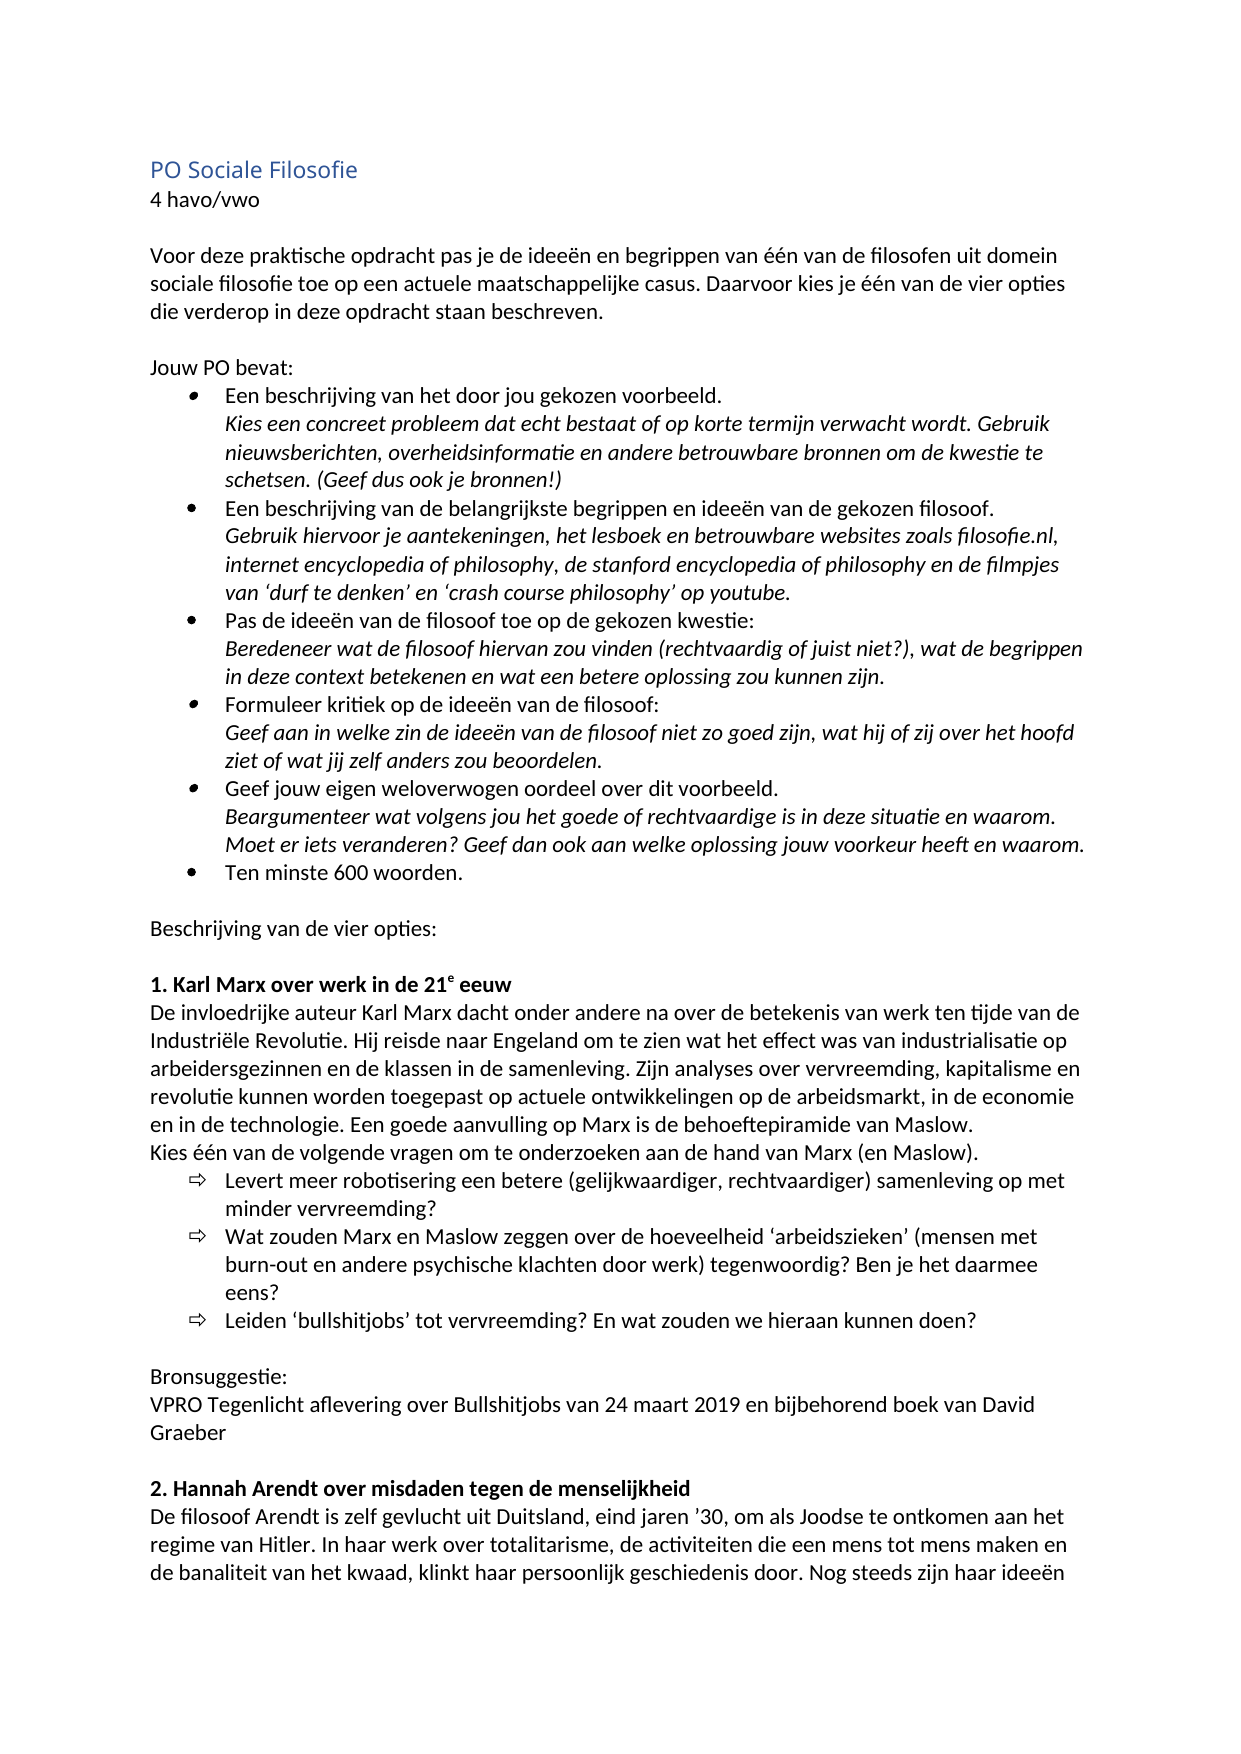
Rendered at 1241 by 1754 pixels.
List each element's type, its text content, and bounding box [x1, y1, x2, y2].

text Jouw PO bevat: [150, 353, 1090, 382]
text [150, 1502, 1090, 1586]
list Leiden ‘bullshitjobs’ tot vervreemding? En wat zouden we hieraan kunnen doen? [187, 1306, 1090, 1334]
text De invloedrijke auteur Karl Marx dacht onder andere na over de betekenis van werk ten tijde van de Industriële Revolutie. Hij reisde naar Engeland om te zien wat het effect was van industrialisatie op arbeidersgezinnen en de klassen in de samenleving. Zijn analyses over vervreemding, kapitalisme en revolutie kunnen worden toegepast op actuele ontwikkelingen op de arbeidsmarkt, in de economie en in de technologie. Een goede aanvulling op Marx is de behoeftepiramide van Maslow. [150, 998, 1090, 1138]
text Voor deze praktische opdracht pas je de ideeën en begrippen van één van de filosofen uit domein sociale filosofie toe op een actuele maatschappelijke casus. Daarvoor kies je één van de vier opties die verderop in deze opdracht staan beschreven. [150, 241, 1090, 326]
text VPRO Tegenlicht aflevering over Bullshitjobs van 24 maart 2019 en bijbehorend boek van David Graeber [150, 1390, 1090, 1446]
text 4 havo/vwo [150, 185, 1090, 213]
text 1. Karl Marx over werk in de 21e eeuw [150, 970, 1090, 998]
list Ten minste 600 woorden. [187, 858, 1090, 886]
text Bronsuggestie: [150, 1362, 1090, 1390]
list Formuleer kritiek op de ideeën van de filosoof: Geef aan in welke zin de ideeën van de filosoof niet zo goed zijn, wat hij of zij over het hoofd ziet of wat jij zelf anders zou beoordelen. [187, 690, 1090, 774]
list Geef jouw eigen weloverwogen oordeel over dit voorbeeld. Beargumenteer wat volgens jou het goede of rechtvaardige is in deze situatie en waarom. Moet er iets veranderen? Geef dan ook aan welke oplossing jouw voorkeur heeft en waarom. [187, 774, 1090, 858]
list Pas de ideeën van de filosoof toe op de gekozen kwestie: Beredeneer wat de filosoof hiervan zou vinden (rechtvaardig of juist niet?), wat de begrippen in deze context betekenen en wat een betere oplossing zou kunnen zijn. [187, 606, 1090, 690]
text Kies één van de volgende vragen om te onderzoeken aan de hand van Marx (en Maslow). [150, 1138, 1090, 1166]
list Wat zouden Marx en Maslow zeggen over de hoeveelheid ‘arbeidszieken’ (mensen met burn-out en andere psychische klachten door werk) tegenwoordig? Ben je het daarmee eens? [187, 1222, 1090, 1306]
subtitle PO Sociale Filosofie [150, 154, 1090, 185]
text 2. Hannah Arendt over misdaden tegen de menselijkheid [150, 1474, 1090, 1502]
list Een beschrijving van de belangrijkste begrippen en ideeën van de gekozen filosoof. Gebruik hiervoor je aantekeningen, het lesboek en betrouwbare websites zoals filosofie.nl, internet encyclopedia of philosophy, de stanford encyclopedia of philosophy en de filmpjes van ‘durf te denken’ en ‘crash course philosophy’ op youtube. [187, 494, 1090, 606]
list Levert meer robotisering een betere (gelijkwaardiger, rechtvaardiger) samenleving op met minder vervreemding? [187, 1166, 1090, 1222]
text Beschrijving van de vier opties: [150, 914, 1090, 942]
list Een beschrijving van het door jou gekozen voorbeeld. Kies een concreet probleem dat echt bestaat of op korte termijn verwacht wordt. Gebruik nieuwsberichten, overheidsinformatie en andere betrouwbare bronnen om de kwestie te schetsen. (Geef dus ook je bronnen!) [187, 382, 1090, 494]
